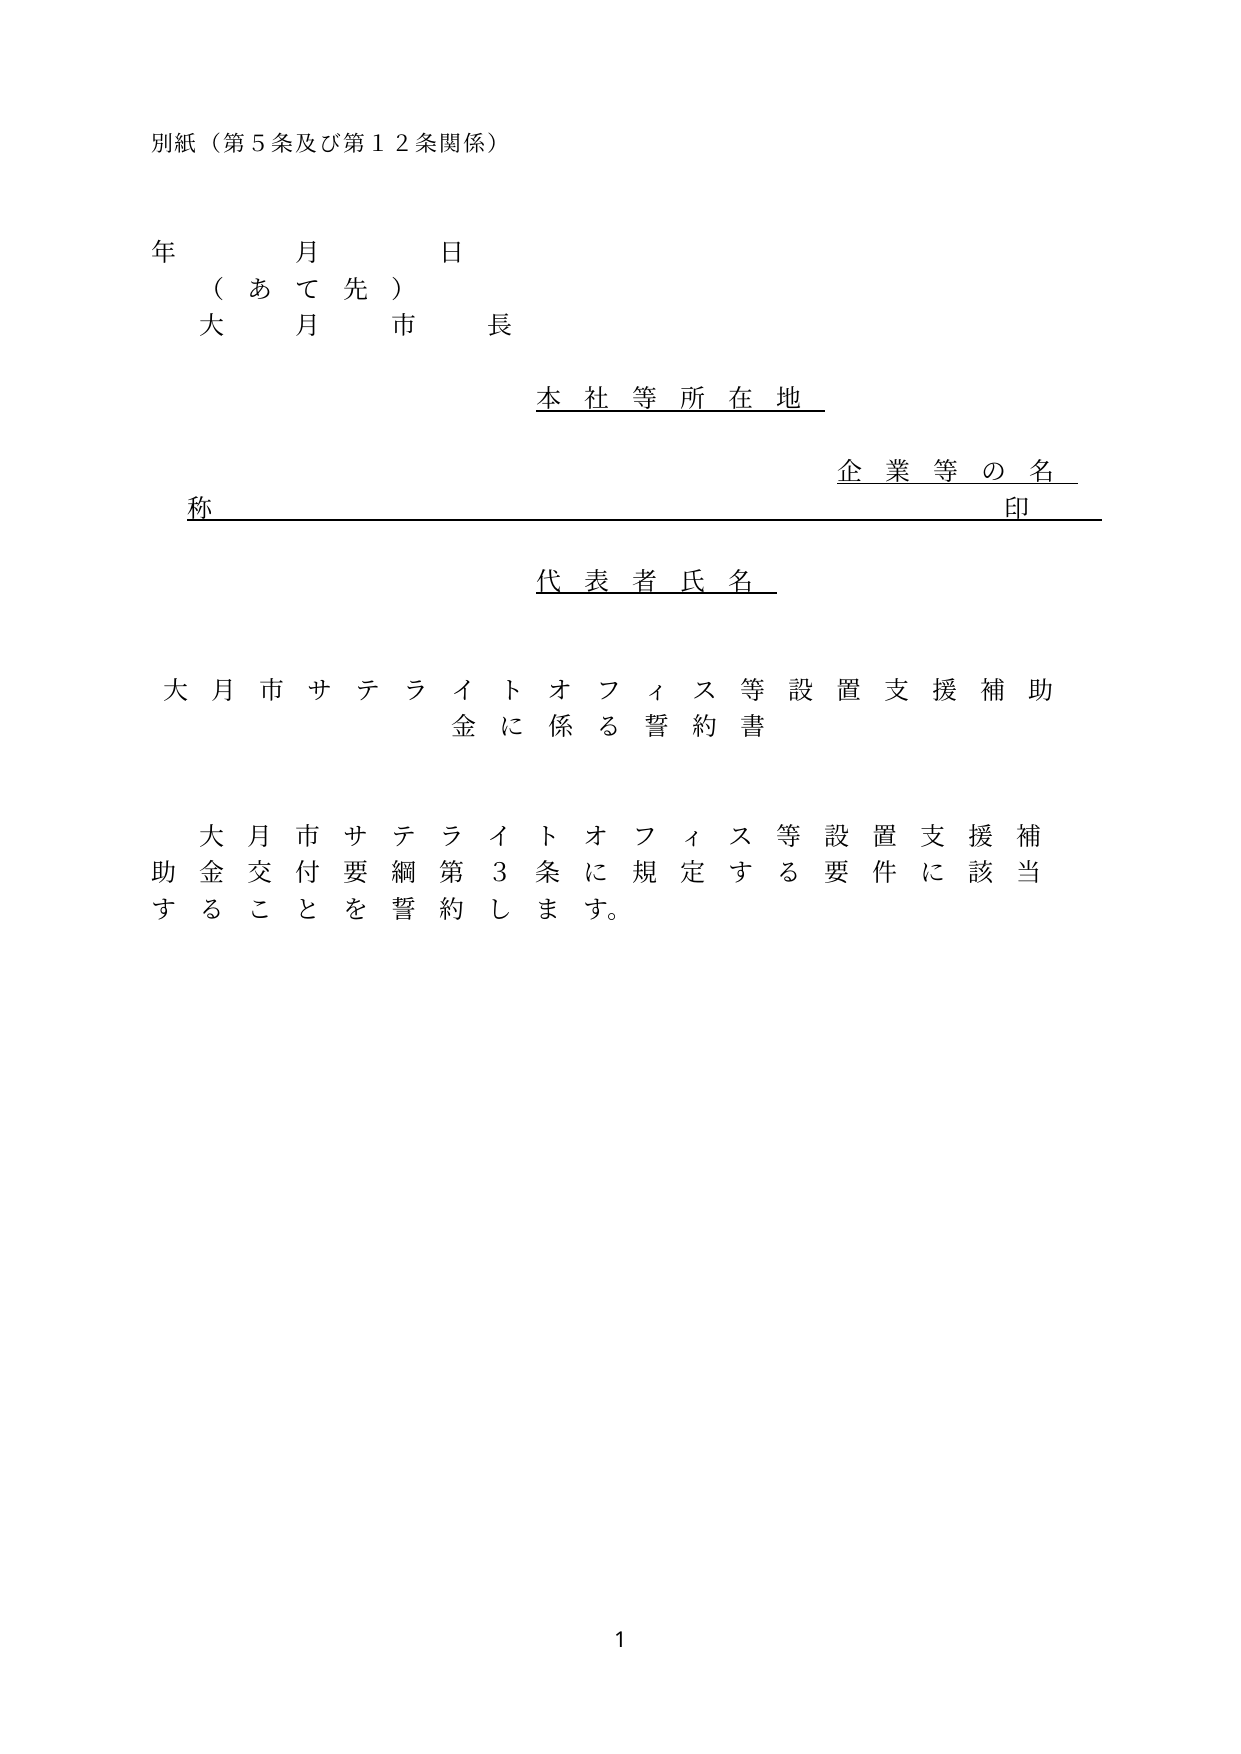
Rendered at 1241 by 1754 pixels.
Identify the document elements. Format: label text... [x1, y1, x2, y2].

text （あて先） [151, 269, 1089, 306]
text 大月市サテライトオフィス等設置支援補助金交付要綱第３条に規定する要件に該当することを誓約します。 [151, 816, 1089, 926]
text 本社等所在地 [151, 379, 1104, 415]
text 代表者氏名 [151, 561, 1089, 597]
text 別紙（第５条及び第１２条関係） [151, 123, 1089, 160]
text 大 月 市 長 [151, 306, 1089, 342]
text 大月市サテライトオフィス等設置支援補助金に係る誓約書 [151, 670, 1089, 743]
text 年 月 日 [151, 196, 1089, 269]
text 企業等の名称 印 [151, 452, 1089, 524]
